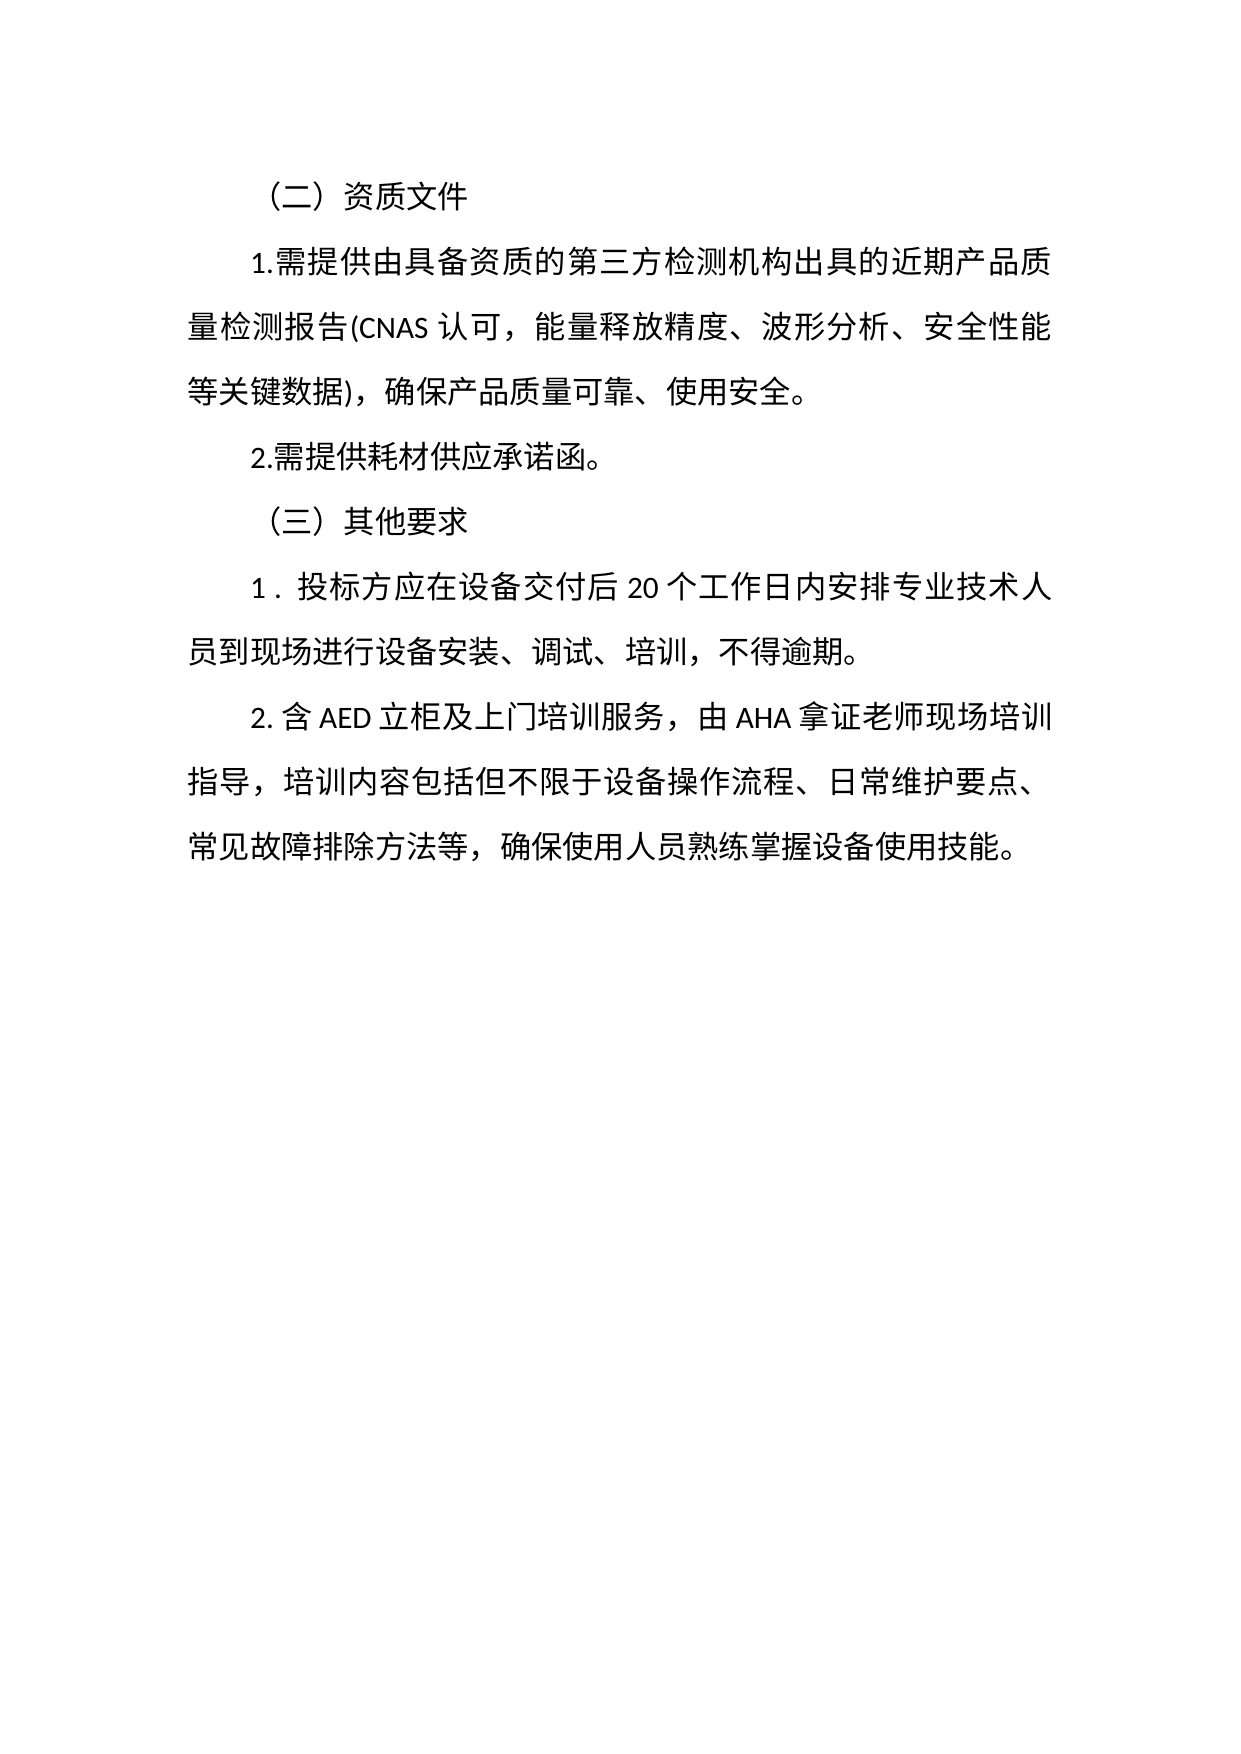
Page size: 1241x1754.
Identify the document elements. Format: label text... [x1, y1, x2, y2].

text 2.需提供耗材供应承诺函。 [187, 422, 1053, 487]
list 含AED立柜及上门培训服务，由AHA拿证老师现场培训指导，培训内容包括但不限于设备操作流程、日常维护要点、常见故障排除方法等，确保使用人员熟练掌握设备使用技能。 [187, 682, 1053, 877]
text （三）其他要求 [187, 487, 1053, 552]
text 1 . 投标方应在设备交付后20个工作日内安排专业技术人员到现场进行设备安装、调试、培训，不得逾期。 [187, 552, 1053, 682]
text （二）资质文件 [187, 162, 1053, 227]
text 1.需提供由具备资质的第三方检测机构出具的近期产品质量检测报告(CNAS 认可，能量释放精度、波形分析、安全性能等关键数据)，确保产品质量可靠、使用安全。 [187, 227, 1053, 422]
